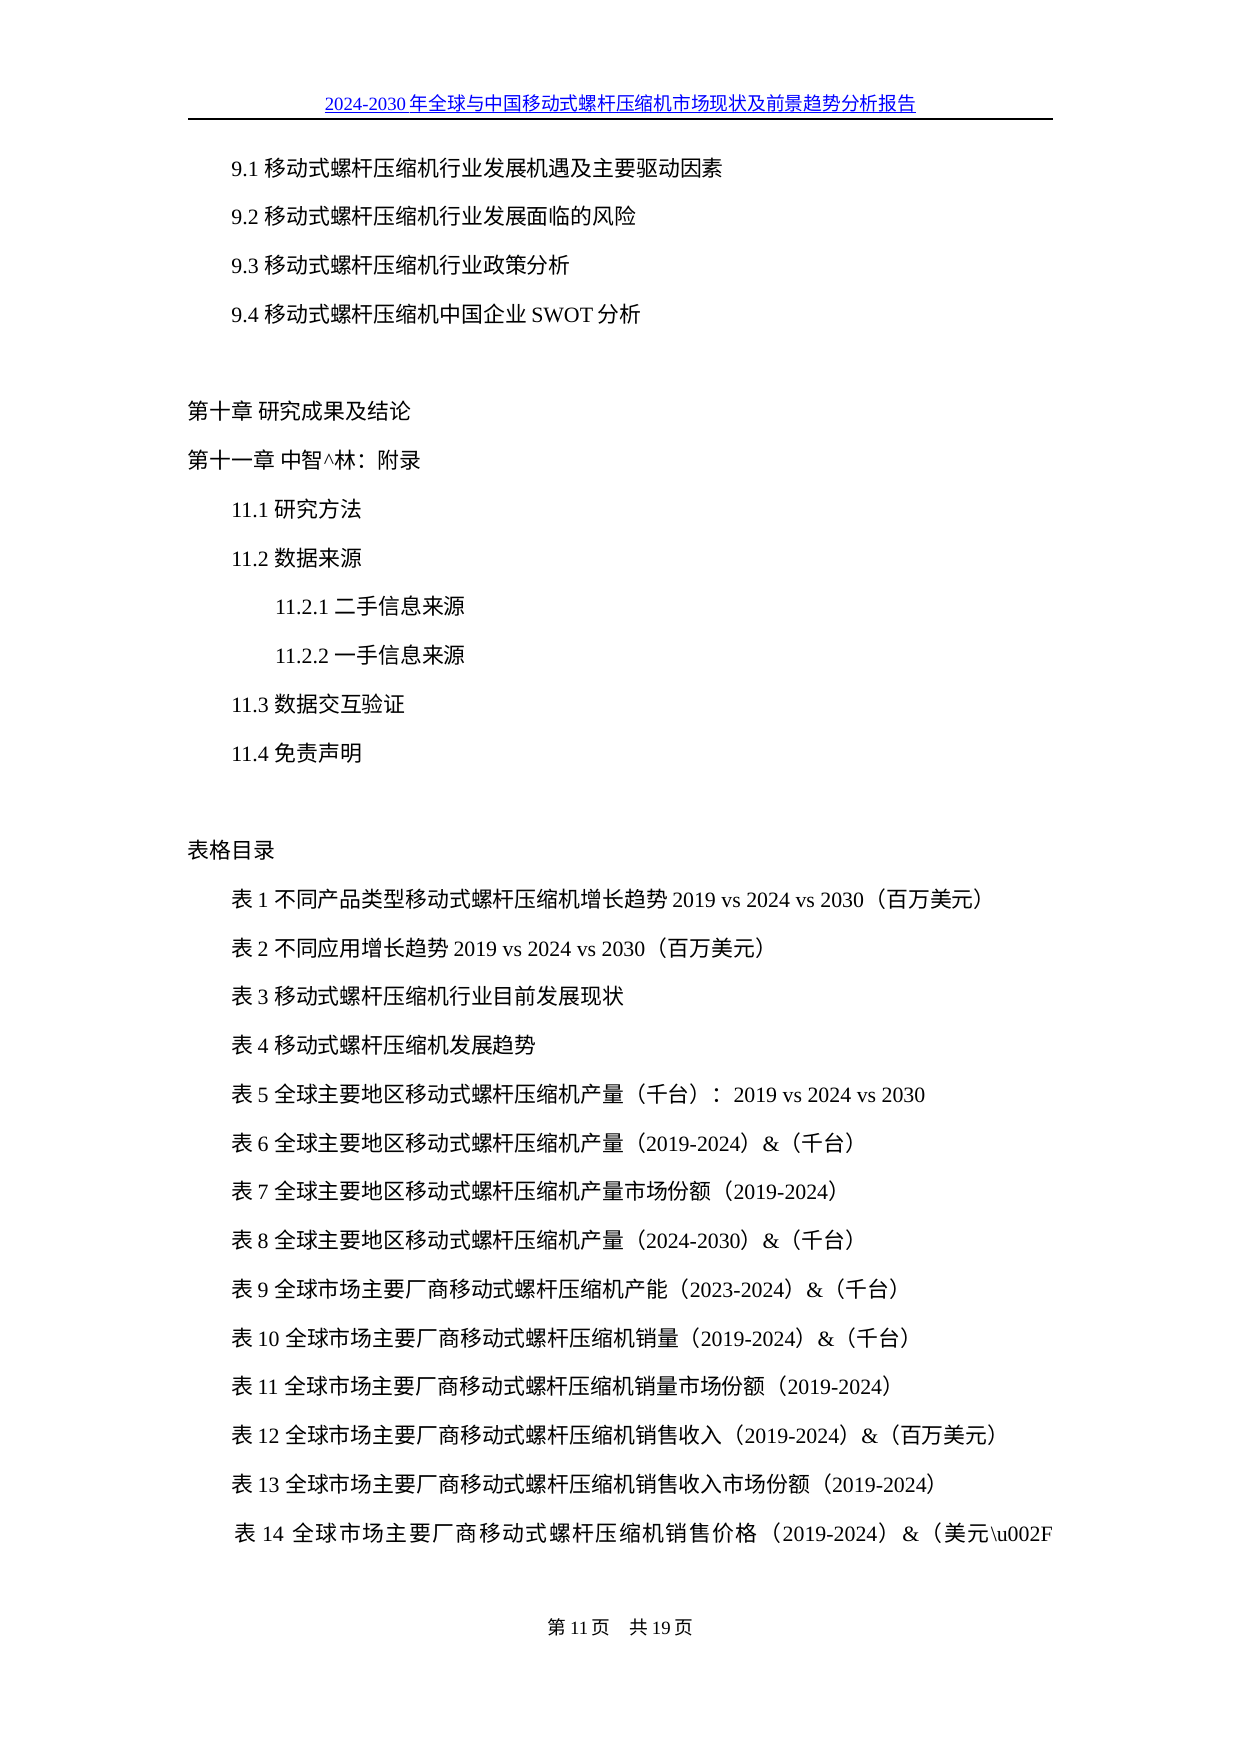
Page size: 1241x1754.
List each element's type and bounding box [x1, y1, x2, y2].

text [187, 150, 1053, 1548]
